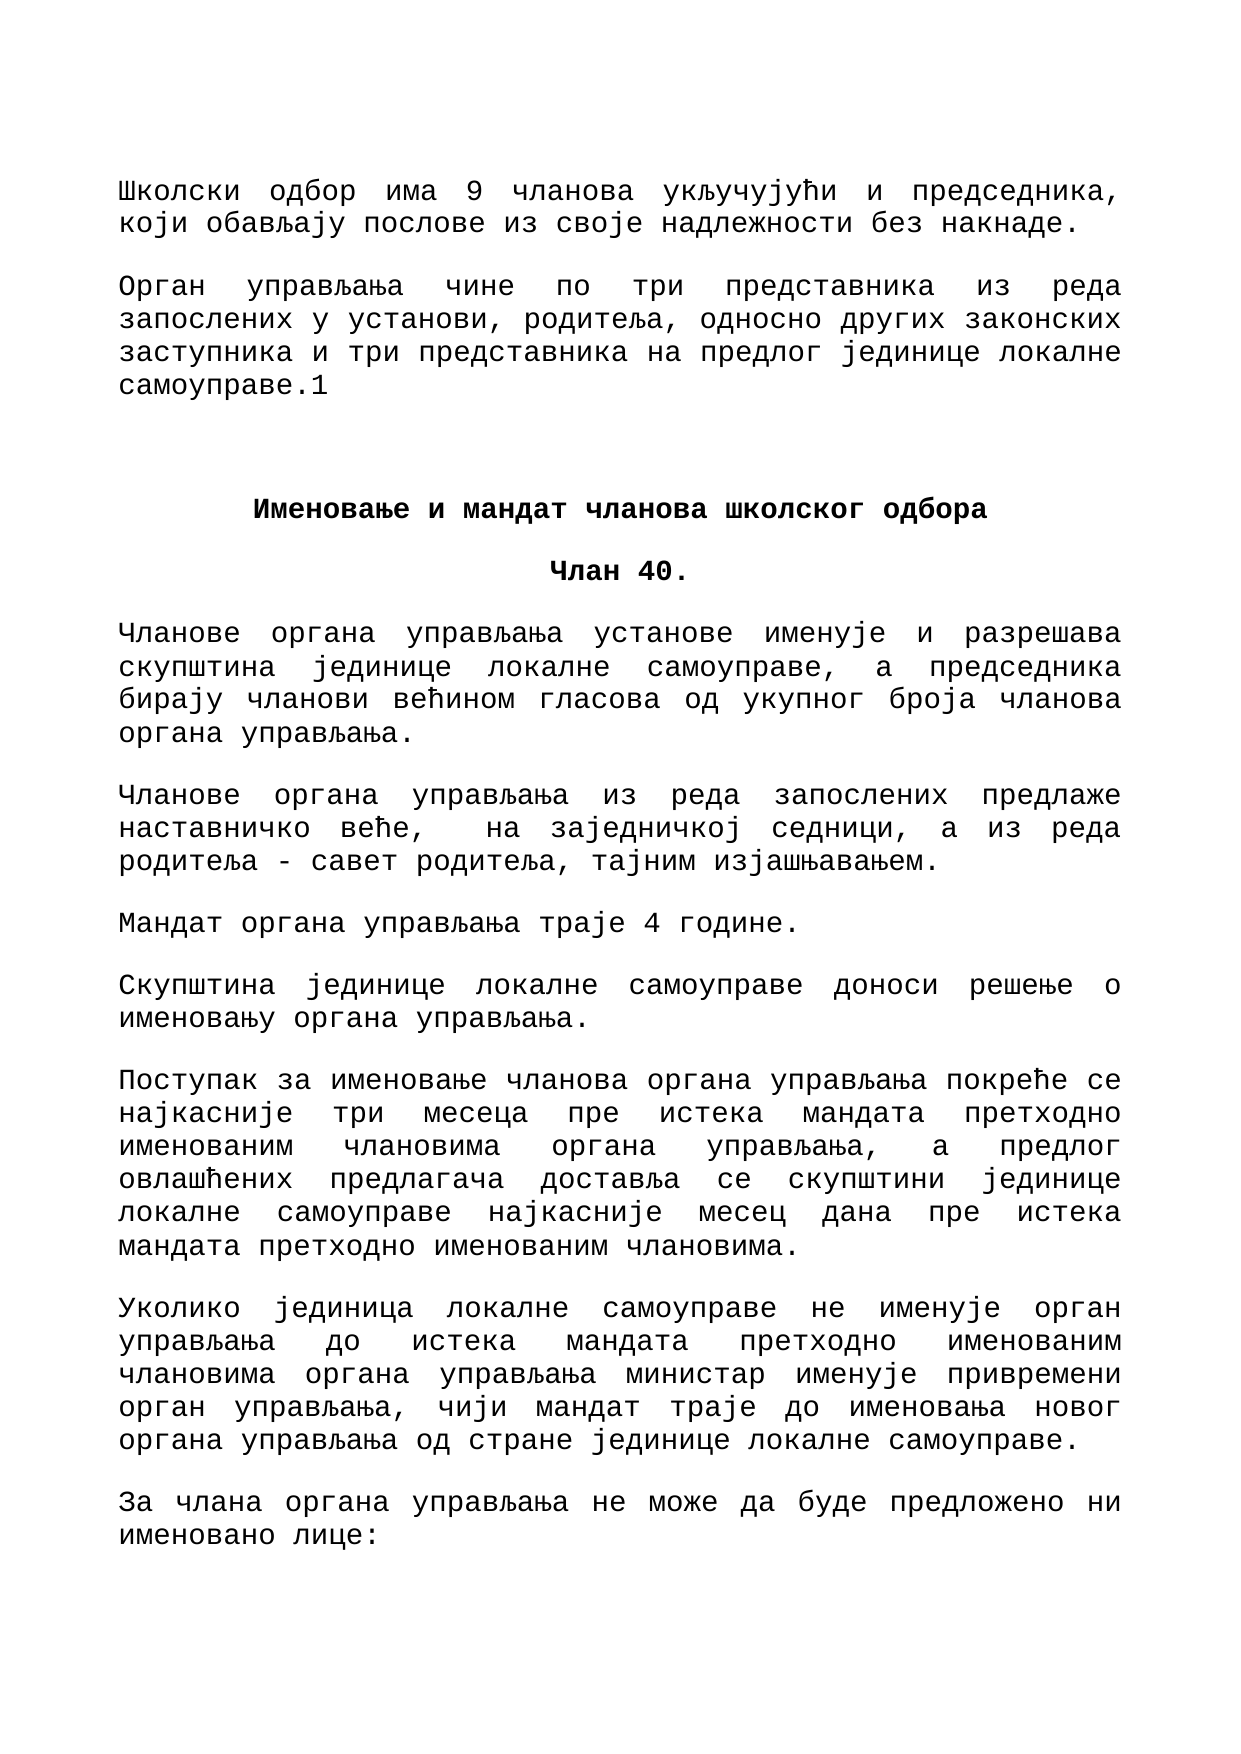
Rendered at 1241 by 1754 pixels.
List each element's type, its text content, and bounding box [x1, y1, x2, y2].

text Уколико јединица локалне самоуправе не именује орган управљања до истека мандата претходно именованим члановима органа управљања министар именује привремени орган управљања, чији мандат траје до именовања новог органа управљања од стране јединице локалне самоуправе. [118, 1293, 1122, 1458]
text Чланове органа управљања из реда запослених предлаже наставничко веће, на заједничкој седници, а из реда родитеља - савет родитеља, тајним изјашњавањем. [118, 780, 1122, 879]
text Школски одбор има 9 чланова укључујући и председника, који обављају послове из своје надлежности без накнаде. [118, 176, 1122, 242]
text Члан 40. [118, 556, 1122, 589]
text Именовање и мандат чланова школског одбора [118, 494, 1122, 527]
text Чланове органа управљања установе именује и разрешава скупштина јединице локалне самоуправе, а председника бирају чланови већином гласова од укупног броја чланова органа управљања. [118, 619, 1122, 751]
text За члана органа управљања не може да буде предложено ни именовано лице: [118, 1487, 1122, 1553]
text Мандат органа управљања траје 4 године. [118, 908, 1122, 941]
text Скупштина јединице локалне самоуправе доноси решење о именовању органа управљања. [118, 970, 1122, 1036]
text Поступак за именовање чланова органа управљања покреће се најкасније три месеца пре истека мандата претходно именованим члановима органа управљања, а предлог овлашћених предлагача доставља се скупштини јединице локалне самоуправе најкасније месец дана пре истека мандата претходно именованим члановима. [118, 1066, 1122, 1264]
text Орган управљања чине по три представника из реда запослених у установи, родитеља, односно других законских заступника и три представника на предлог јединице локалне самоуправе.1 [118, 271, 1122, 403]
